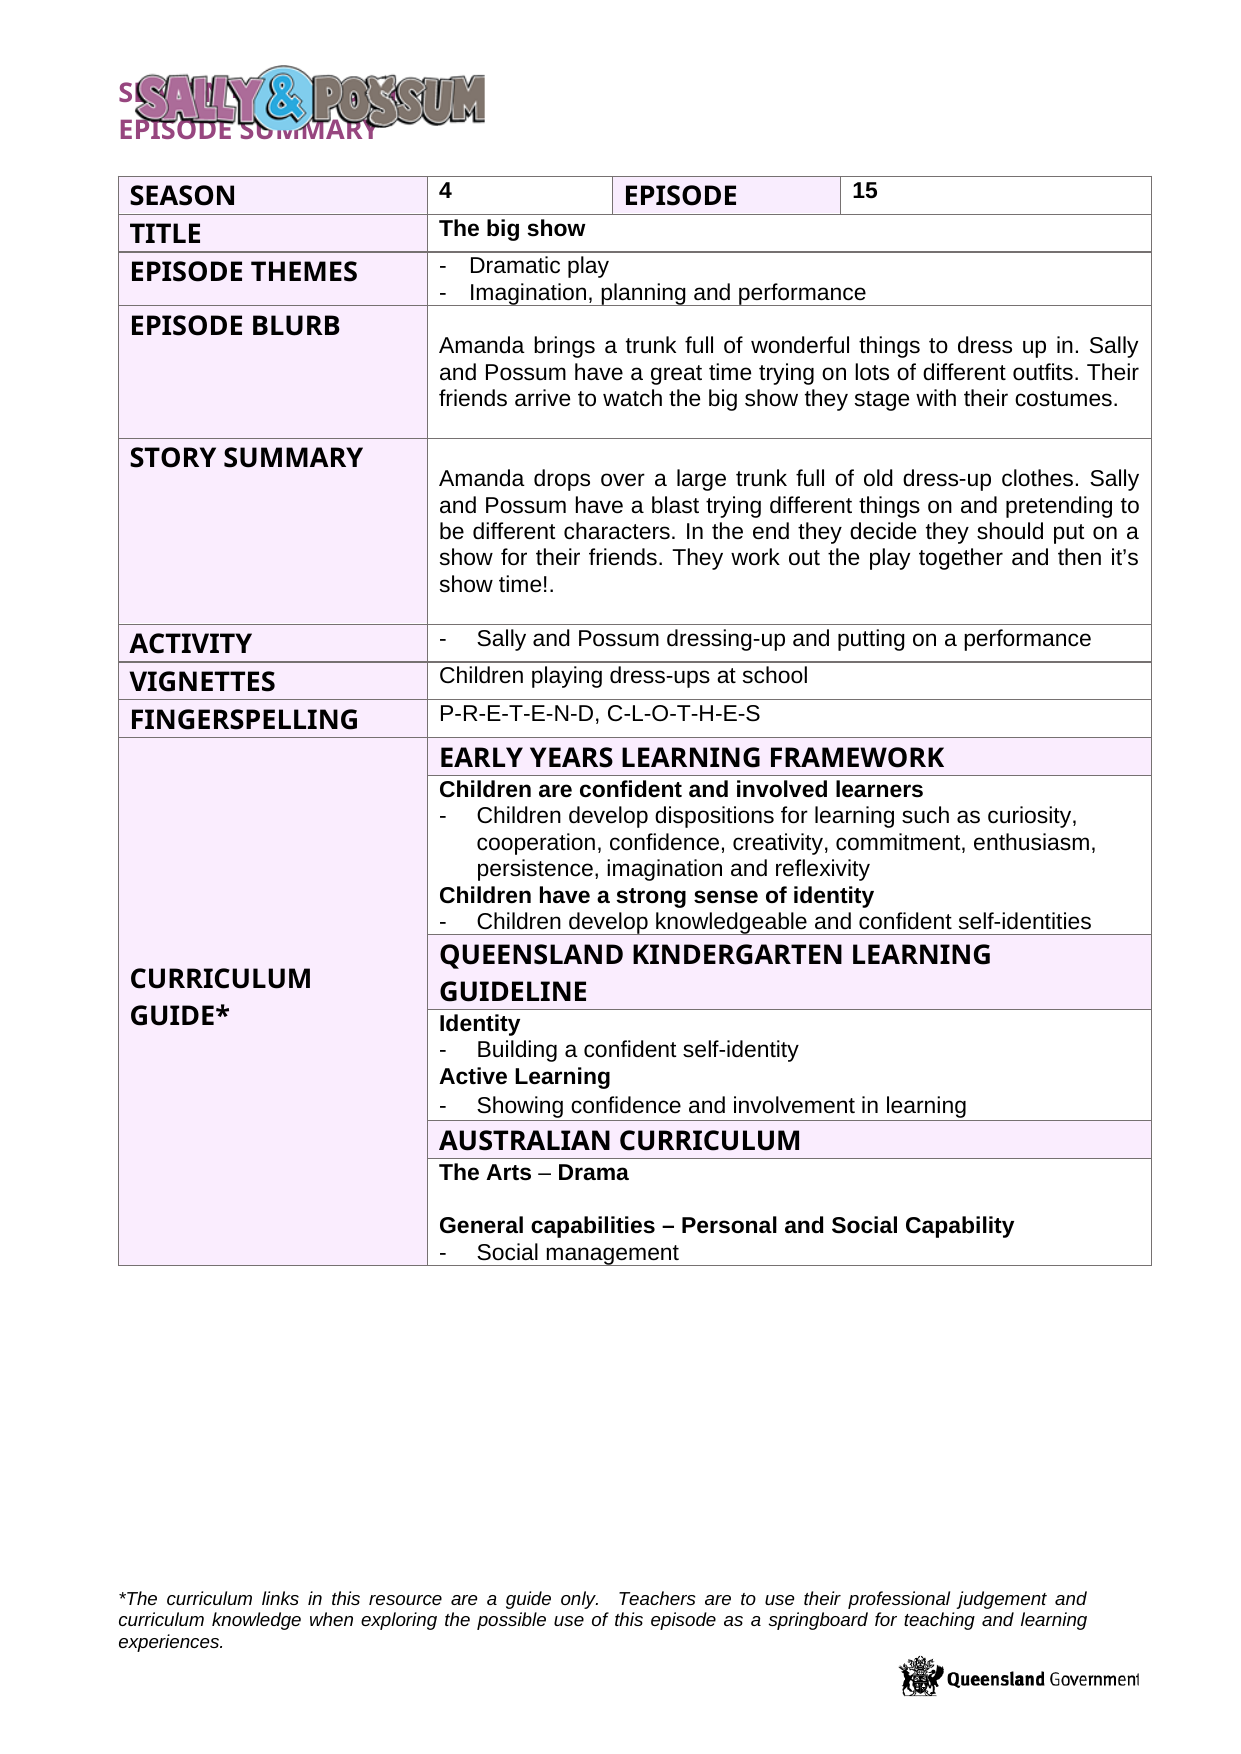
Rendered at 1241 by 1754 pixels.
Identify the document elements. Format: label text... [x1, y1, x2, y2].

table_cell Amanda drops over a large trunk full of old dress-up clothes. Sally and Possum have a blast trying different things on and pretending to be different characters. In the end they decide they should put on a show for their friends. They work out the play together and then it’s show time!. [428, 439, 1151, 623]
picture [898, 1655, 1139, 1697]
table_cell ACTIVITY [119, 625, 427, 661]
table_cell Children playing dress-ups at school [428, 663, 1151, 699]
table_cell Identity Building a confident self-identity Active Learning Showing confidence and involvement in learning [428, 1010, 1151, 1120]
table_cell The big show [428, 215, 1151, 251]
table_header 4 [428, 177, 612, 213]
table_cell Sally and Possum dressing-up and putting on a performance [428, 625, 1151, 661]
table_header EPISODE [613, 177, 840, 213]
table_header 15 [841, 177, 1151, 213]
table_cell STORY SUMMARY [119, 439, 427, 623]
table_cell FINGERSPELLING [119, 700, 427, 737]
table_cell CURRICULUM GUIDE* [119, 738, 427, 1265]
table_cell P-R-E-T-E-N-D, C-L-O-T-H-E-S [428, 700, 1151, 737]
table_cell EPISODE BLURB [119, 306, 427, 438]
table_cell EARLY YEARS LEARNING FRAMEWORK [428, 738, 1151, 775]
table_cell VIGNETTES [119, 663, 427, 699]
table_cell TITLE [119, 215, 427, 251]
table_cell The Arts – Drama General capabilities – Personal and Social Capability Social management [428, 1159, 1151, 1265]
table_header SEASON [119, 177, 427, 213]
picture [134, 65, 485, 131]
table_cell - Dramatic play - Imagination, planning and performance [428, 253, 1151, 305]
table_cell EPISODE THEMES [119, 253, 427, 305]
table_cell Amanda brings a trunk full of wonderful things to dress up in. Sally and Possum have a great time trying on lots of different outfits. Their friends arrive to watch the big show they stage with their costumes. [428, 306, 1151, 438]
table_cell Children are confident and involved learners Children develop dispositions for learning such as curiosity, cooperation, confidence, creativity, commitment, enthusiasm, persistence, imagination and reflexivity Children have a strong sense of identity Children develop knowledgeable and confident self-identities [428, 776, 1151, 934]
table_cell QUEENSLAND KINDERGARTEN LEARNING GUIDELINE [428, 935, 1151, 1009]
table_cell AUSTRALIAN CURRICULUM [428, 1121, 1151, 1158]
